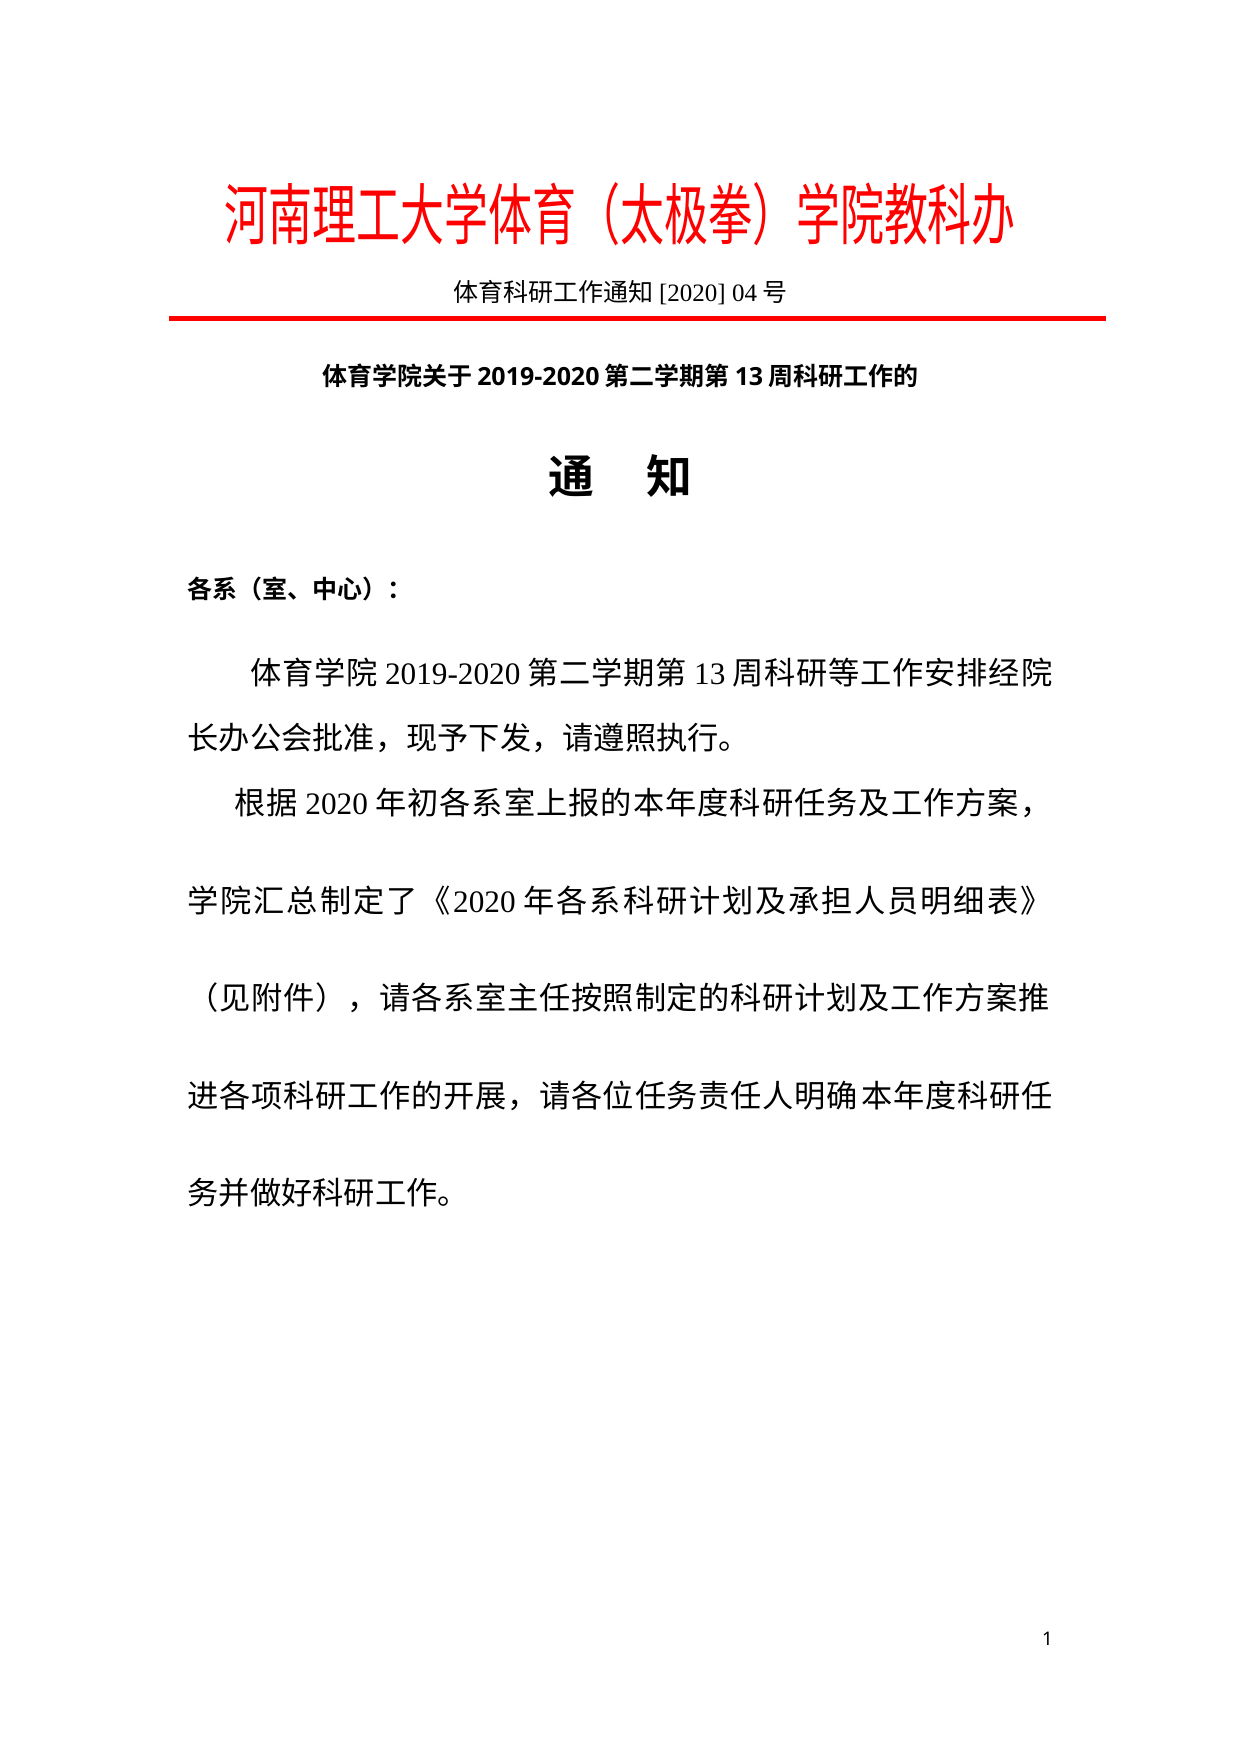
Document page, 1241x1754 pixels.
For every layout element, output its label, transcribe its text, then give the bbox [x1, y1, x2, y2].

text 河南理工大学体育（太极拳）学院教科办 [187, 162, 1053, 258]
text 体育学院2019-2020第二学期第13周科研等工作安排经院长办公会批准，现予下发，请遵照执行。 [187, 638, 1053, 768]
text 根据2020年初各系室上报的本年度科研任务及工作方案，学院汇总制定了《2020年各系科研计划及承担人员明细表》（见附件），请各系室主任按照制定的科研计划及工作方案推进各项科研工作的开展，请各位任务责任人明确本年度科研任务并做好科研工作。 [187, 768, 1053, 1223]
text 通 知 [187, 425, 1053, 522]
text 体育学院关于2019-2020第二学期第13周科研工作的 [187, 342, 1053, 407]
text 各系（室、中心）： [187, 555, 1053, 620]
text 体育科研工作通知 [2020] 04号 [187, 258, 1053, 316]
